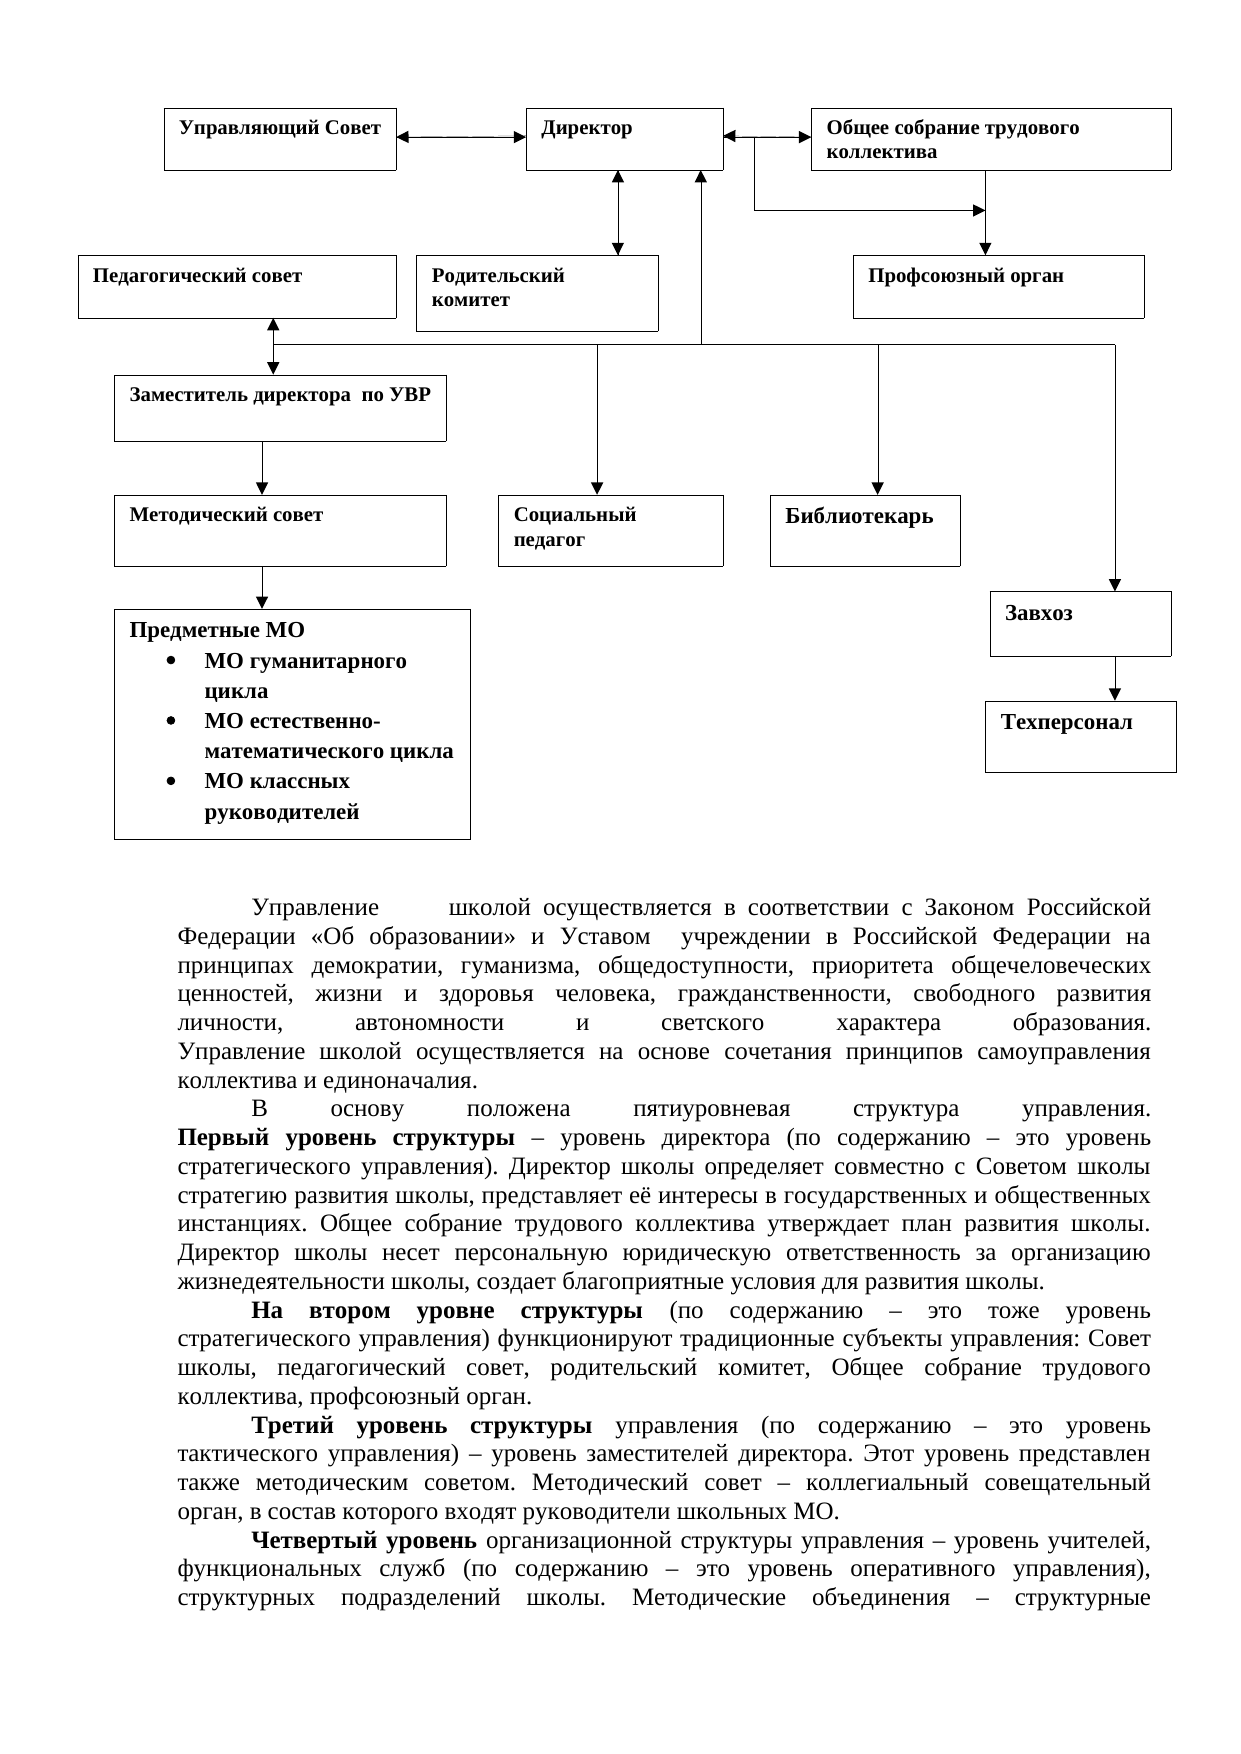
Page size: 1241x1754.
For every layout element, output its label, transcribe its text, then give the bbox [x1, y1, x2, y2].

text На втором уровне структуры (по содержанию – это тоже уровень стратегического управления) функционируют традиционные субъекты управления: Совет школы, педагогический совет, родительский комитет, Общее собрание трудового коллектива, профсоюзный орган. [177, 1295, 1152, 1410]
text Третий уровень структуры управления (по содержанию – это уровень тактического управления) – уровень заместителей директора. Этот уровень представлен также методическим советом. Методический совет – коллегиальный совещательный орган, в состав которого входят руководители школьных МО. [177, 1410, 1152, 1525]
text В основу положена пятиуровневая структура управления. Первый уровень структуры – уровень директора (по содержанию – это уровень стратегического управления). Директор школы определяет совместно с Советом школы стратегию развития школы, представляет её интересы в государственных и общественных инстанциях. Общее собрание трудового коллектива утверждает план развития школы. Директор школы несет персональную юридическую ответственность за организацию жизнедеятельности школы, создает благоприятные условия для развития школы. [177, 1093, 1152, 1295]
text Управление школой осуществляется в соответствии с Законом Российской Федерации «Об образовании» и Уставом учреждении в Российской Федерации на принципах демократии, гуманизма, общедоступности, приоритета общечеловеческих ценностей, жизни и здоровья человека, гражданственности, свободного развития личности, автономности и светского характера образования. Управление школой осуществляется на основе сочетания принципов самоуправления коллектива и единоначалия. [177, 892, 1152, 1093]
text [177, 1525, 1152, 1611]
